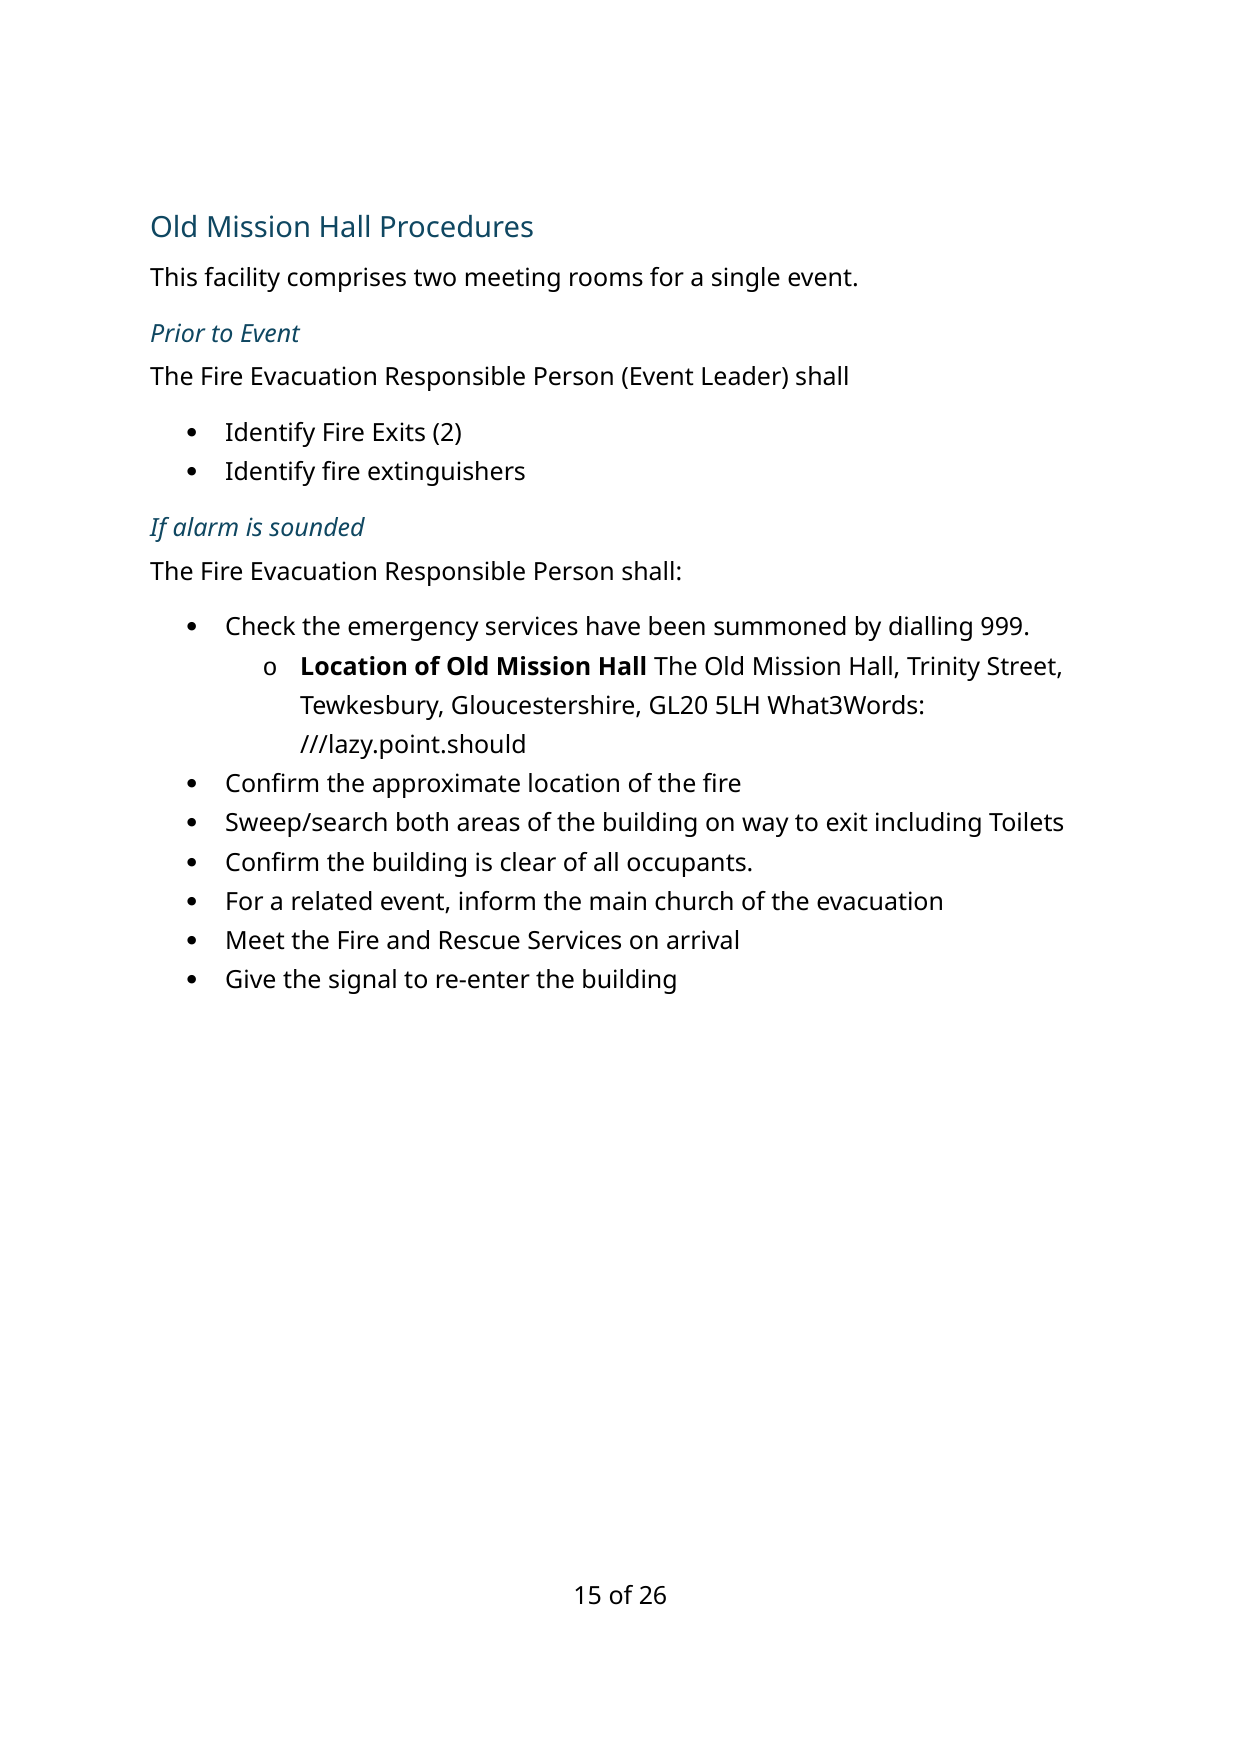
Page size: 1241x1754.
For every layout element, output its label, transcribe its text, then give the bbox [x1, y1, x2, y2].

list Identify fire extinguishers [187, 454, 1090, 488]
list For a related event, inform the main church of the evacuation [187, 883, 1090, 917]
text This facility comprises two meeting rooms for a single event. [150, 260, 1090, 294]
list Check the emergency services have been summoned by dialling 999. [187, 609, 1090, 643]
list Sweep/search both areas of the building on way to exit including Toilets [187, 805, 1090, 839]
list Identify Fire Exits (2) [187, 415, 1090, 449]
list Location of Old Mission Hall The Old Mission Hall, Trinity Street, Tewkesbury, Gloucestershire, GL20 5LH What3Words: ///lazy.point.should [262, 648, 1090, 761]
subtitle Old Mission Hall Procedures [150, 206, 1090, 246]
text The Fire Evacuation Responsible Person shall: [150, 553, 1090, 587]
subtitle Prior to Event [150, 316, 1090, 350]
list Confirm the building is clear of all occupants. [187, 844, 1090, 878]
list Confirm the approximate location of the fire [187, 766, 1090, 800]
list Meet the Fire and Rescue Services on arrival [187, 922, 1090, 957]
list Give the signal to re-enter the building [187, 962, 1090, 996]
subtitle If alarm is sounded [150, 510, 1090, 544]
text The Fire Evacuation Responsible Person (Event Leader) shall [150, 359, 1090, 393]
